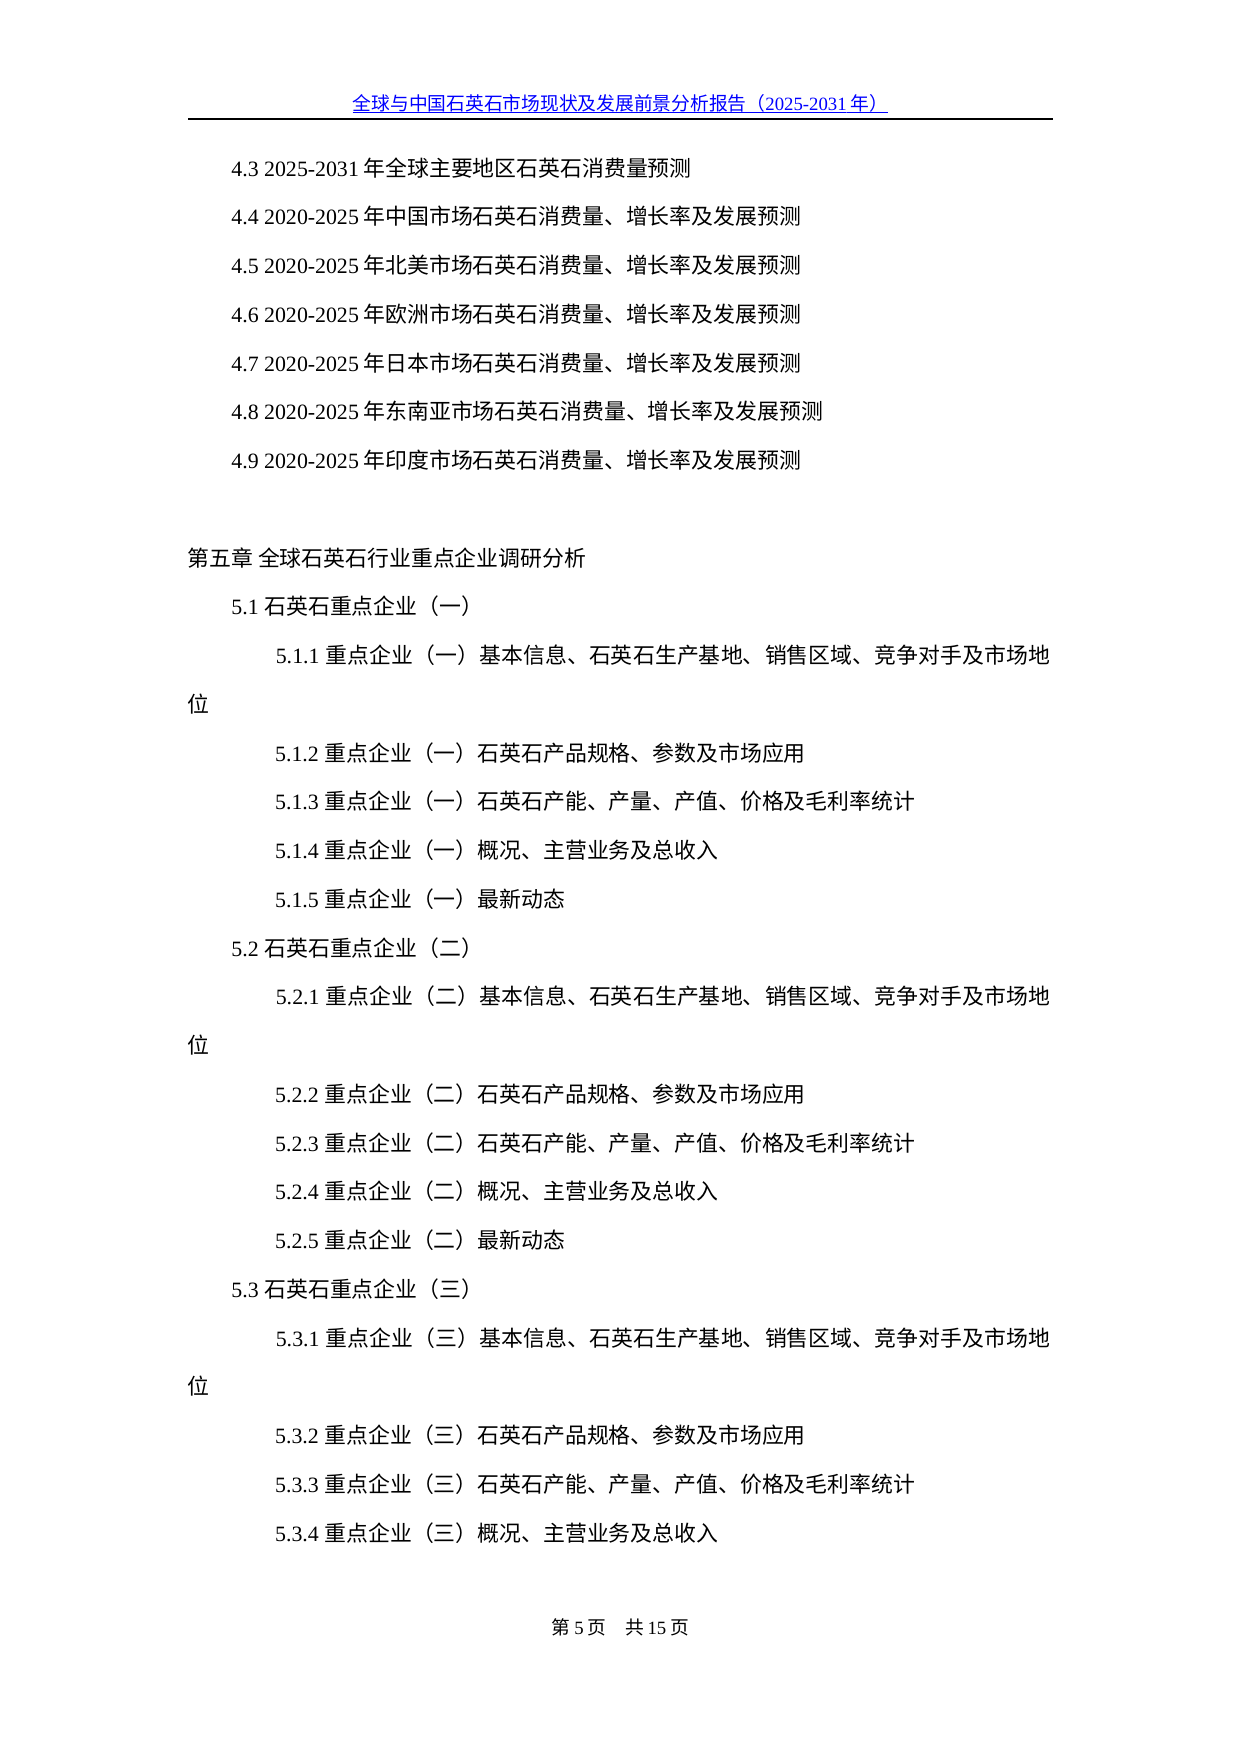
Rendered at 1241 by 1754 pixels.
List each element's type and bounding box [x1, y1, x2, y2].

text [187, 150, 1053, 1548]
